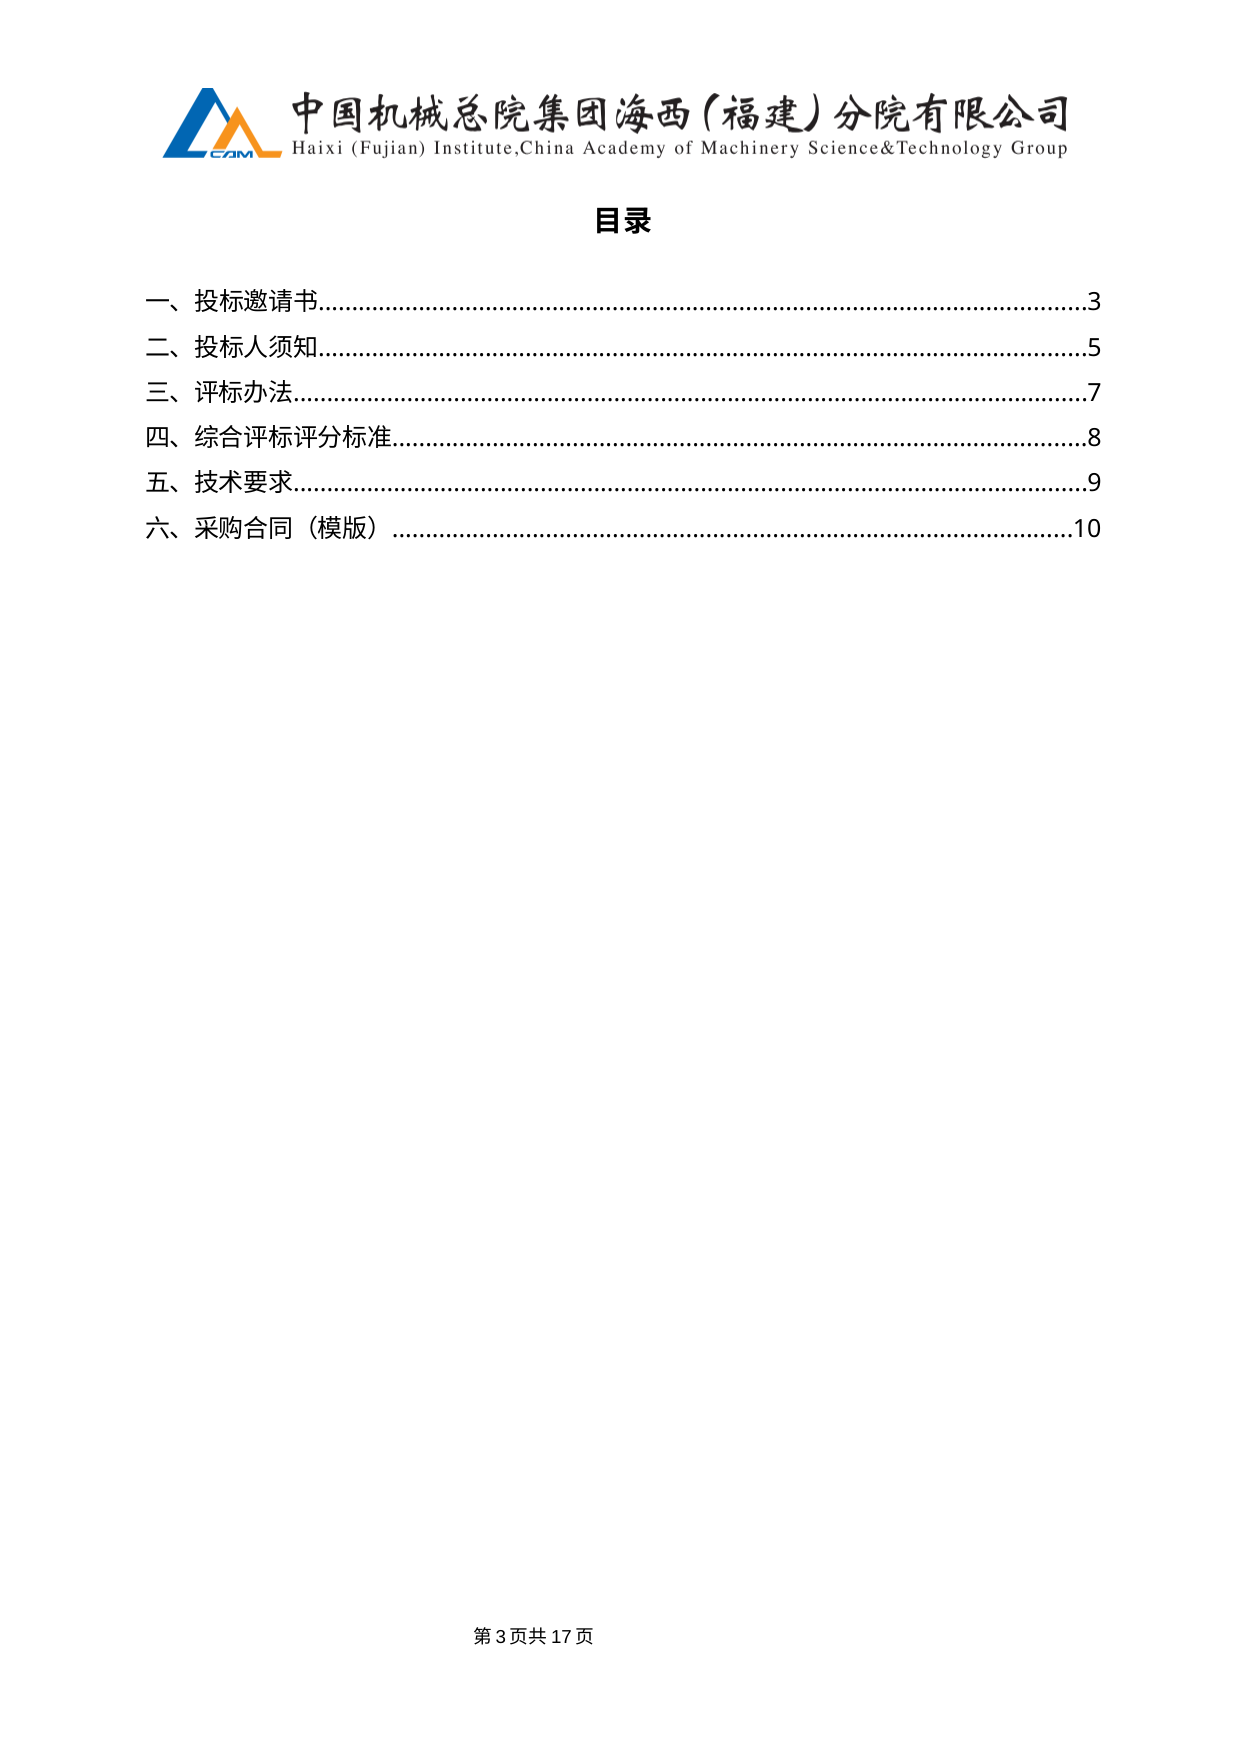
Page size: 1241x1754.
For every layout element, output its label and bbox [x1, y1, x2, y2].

picture [144, 88, 1101, 181]
